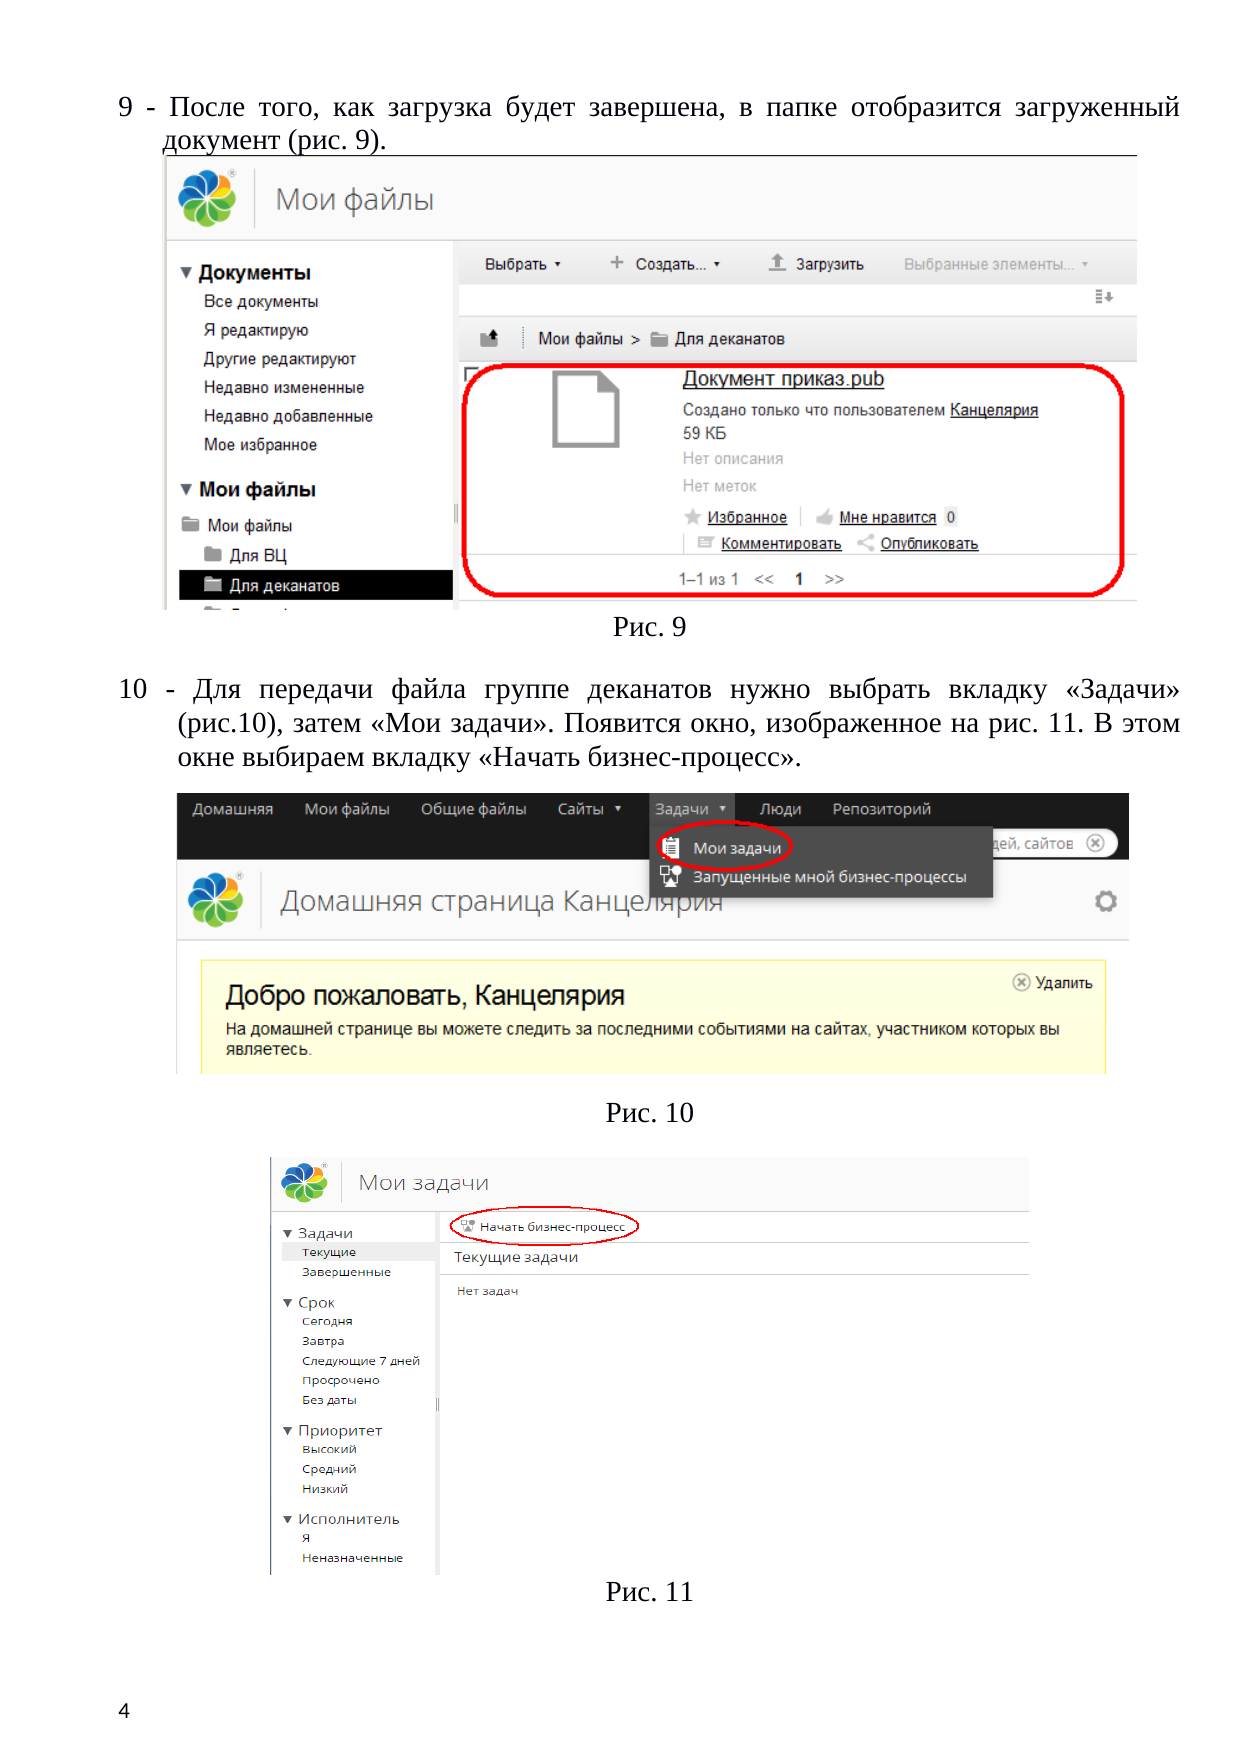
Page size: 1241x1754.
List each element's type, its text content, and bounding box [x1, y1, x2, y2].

text 9 - После того, как загрузка будет завершена, в папке отобразится загруженный документ (рис. 9). [118, 89, 1181, 156]
text Рис. 11 [118, 1574, 1181, 1608]
picture [176, 793, 1129, 1074]
picture [162, 155, 1137, 610]
text 10 - Для передачи файла группе деканатов нужно выбрать вкладку «Задачи» (рис.10), затем «Мои задачи». Появится окно, изображенное на рис. 11. В этом окне выбираем вкладку «Начать бизнес-процесс». [118, 672, 1181, 772]
picture [270, 1157, 1030, 1575]
